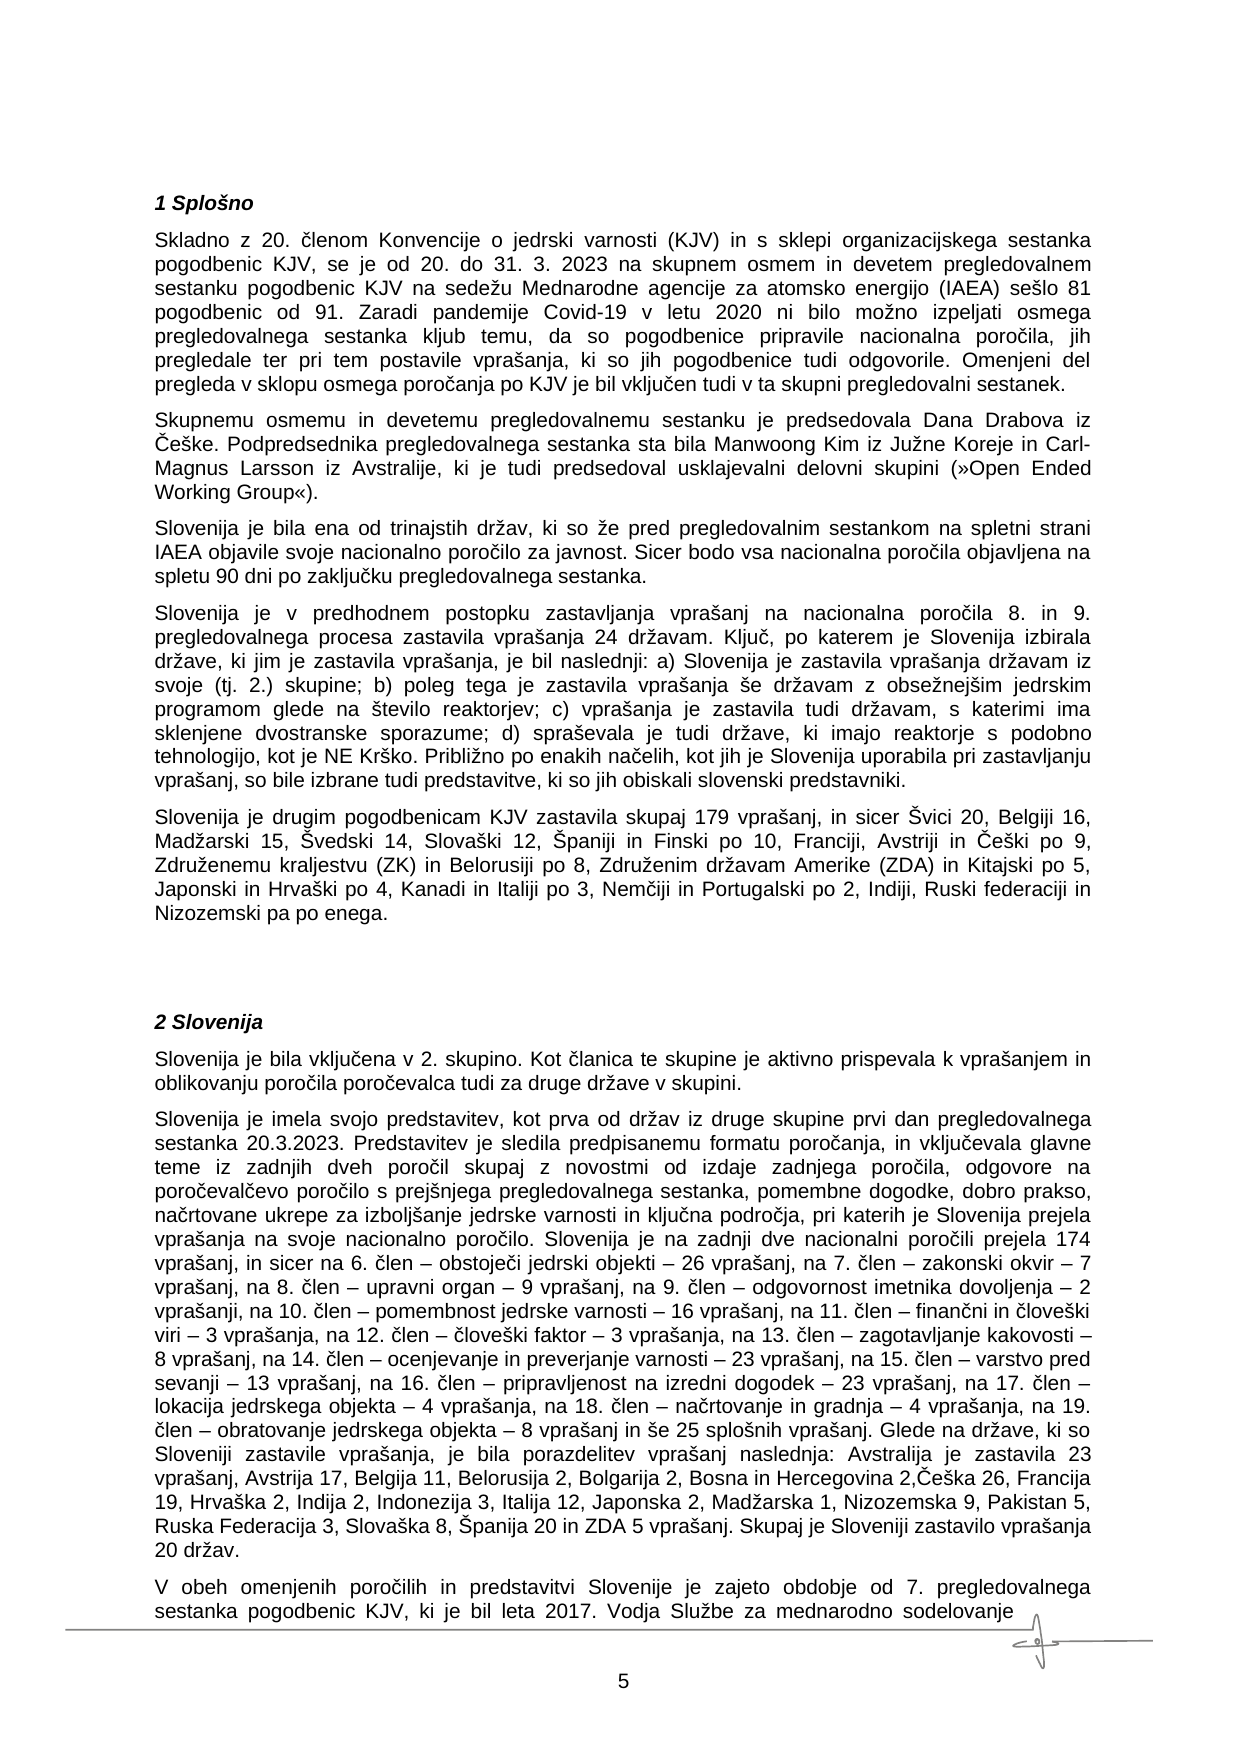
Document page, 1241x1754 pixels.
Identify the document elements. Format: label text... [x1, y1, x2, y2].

text Slovenija je bila vključena v 2. skupino. Kot članica te skupine je aktivno prispevala k vprašanjem in oblikovanju poročila poročevalca tudi za druge države v skupini. [154, 1046, 1092, 1094]
text Skladno z 20. členom Konvencije o jedrski varnosti (KJV) in s sklepi organizacijskega sestanka pogodbenic KJV, se je od 20. do 31. 3. 2023 na skupnem osmem in devetem pregledovalnem sestanku pogodbenic KJV na sedežu Mednarodne agencije za atomsko energijo (IAEA) sešlo 81 pogodbenic od 91. Zaradi pandemije Covid-19 v letu 2020 ni bilo možno izpeljati osmega pregledovalnega sestanka kljub temu, da so pogodbenice pripravile nacionalna poročila, jih pregledale ter pri tem postavile vprašanja, ki so jih pogodbenice tudi odgovorile. Omenjeni del pregleda v sklopu osmega poročanja po KJV je bil vključen tudi v ta skupni pregledovalni sestanek. [154, 228, 1092, 395]
text Slovenija je imela svojo predstavitev, kot prva od držav iz druge skupine prvi dan pregledovalnega sestanka 20.3.2023. Predstavitev je sledila predpisanemu formatu poročanja, in vključevala glavne teme iz zadnjih dveh poročil skupaj z novostmi od izdaje zadnjega poročila, odgovore na poročevalčevo poročilo s prejšnjega pregledovalnega sestanka, pomembne dogodke, dobro prakso, načrtovane ukrepe za izboljšanje jedrske varnosti in ključna področja, pri katerih je Slovenija prejela vprašanja na svoje nacionalno poročilo. Slovenija je na zadnji dve nacionalni poročili prejela 174 vprašanj, in sicer na 6. člen – obstoječi jedrski objekti – 26 vprašanj, na 7. člen – zakonski okvir – 7 vprašanj, na 8. člen – upravni organ – 9 vprašanj, na 9. člen – odgovornost imetnika dovoljenja – 2 vprašanji, na 10. člen – pomembnost jedrske varnosti – 16 vprašanj, na 11. člen – finančni in človeški viri – 3 vprašanja, na 12. člen – človeški faktor – 3 vprašanja, na 13. člen – zagotavljanje kakovosti – 8 vprašanj, na 14. člen – ocenjevanje in preverjanje varnosti – 23 vprašanj, na 15. člen – varstvo pred sevanji – 13 vprašanj, na 16. člen – pripravljenost na izredni dogodek – 23 vprašanj, na 17. člen – lokacija jedrskega objekta – 4 vprašanja, na 18. člen – načrtovanje in gradnja – 4 vprašanja, na 19. člen – obratovanje jedrskega objekta – 8 vprašanj in še 25 splošnih vprašanj. Glede na države, ki so Sloveniji zastavile vprašanja, je bila porazdelitev vprašanj naslednja: Avstralija je zastavila 23 vprašanj, Avstrija 17, Belgija 11, Belorusija 2, Bolgarija 2, Bosna in Hercegovina 2,Češka 26, Francija 19, Hrvaška 2, Indija 2, Indonezija 3, Italija 12, Japonska 2, Madžarska 1, Nizozemska 9, Pakistan 5, Ruska Federacija 3, Slovaška 8, Španija 20 in ZDA 5 vprašanj. Skupaj je Sloveniji zastavilo vprašanja 20 držav. [154, 1107, 1092, 1562]
text 2 Slovenija [154, 1010, 1092, 1034]
subtitle 1 Splošno [154, 191, 1092, 215]
text Skupnemu osmemu in devetemu pregledovalnemu sestanku je predsedovala Dana Drabova iz Češke. Podpredsednika pregledovalnega sestanka sta bila Manwoong Kim iz Južne Koreje in Carl-Magnus Larsson iz Avstralije, ki je tudi predsedoval usklajevalni delovni skupini (»Open Ended Working Group«). [154, 408, 1092, 504]
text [154, 1574, 1092, 1622]
text Slovenija je bila ena od trinajstih držav, ki so že pred pregledovalnim sestankom na spletni strani IAEA objavile svoje nacionalno poročilo za javnost. Sicer bodo vsa nacionalna poročila objavljena na spletu 90 dni po zaključku pregledovalnega sestanka. [154, 516, 1092, 588]
text Slovenija je drugim pogodbenicam KJV zastavila skupaj 179 vprašanj, in sicer Švici 20, Belgiji 16, Madžarski 15, Švedski 14, Slovaški 12, Španiji in Finski po 10, Franciji, Avstriji in Češki po 9, Združenemu kraljestvu (ZK) in Belorusiji po 8, Združenim državam Amerike (ZDA) in Kitajski po 5, Japonski in Hrvaški po 4, Kanadi in Italiji po 3, Nemčiji in Portugalski po 2, Indiji, Ruski federaciji in Nizozemski pa po enega. [154, 805, 1092, 924]
text Slovenija je v predhodnem postopku zastavljanja vprašanj na nacionalna poročila 8. in 9. pregledovalnega procesa zastavila vprašanja 24 državam. Ključ, po katerem je Slovenija izbirala države, ki jim je zastavila vprašanja, je bil naslednji: a) Slovenija je zastavila vprašanja državam iz svoje (tj. 2.) skupine; b) poleg tega je zastavila vprašanja še državam z obsežnejšim jedrskim programom glede na število reaktorjev; c) vprašanja je zastavila tudi državam, s katerimi ima sklenjene dvostranske sporazume; d) spraševala je tudi države, ki imajo reaktorje s podobno tehnologijo, kot je NE Krško. Približno po enakih načelih, kot jih je Slovenija uporabila pri zastavljanju vprašanj, so bile izbrane tudi predstavitve, ki so jih obiskali slovenski predstavniki. [154, 601, 1092, 792]
